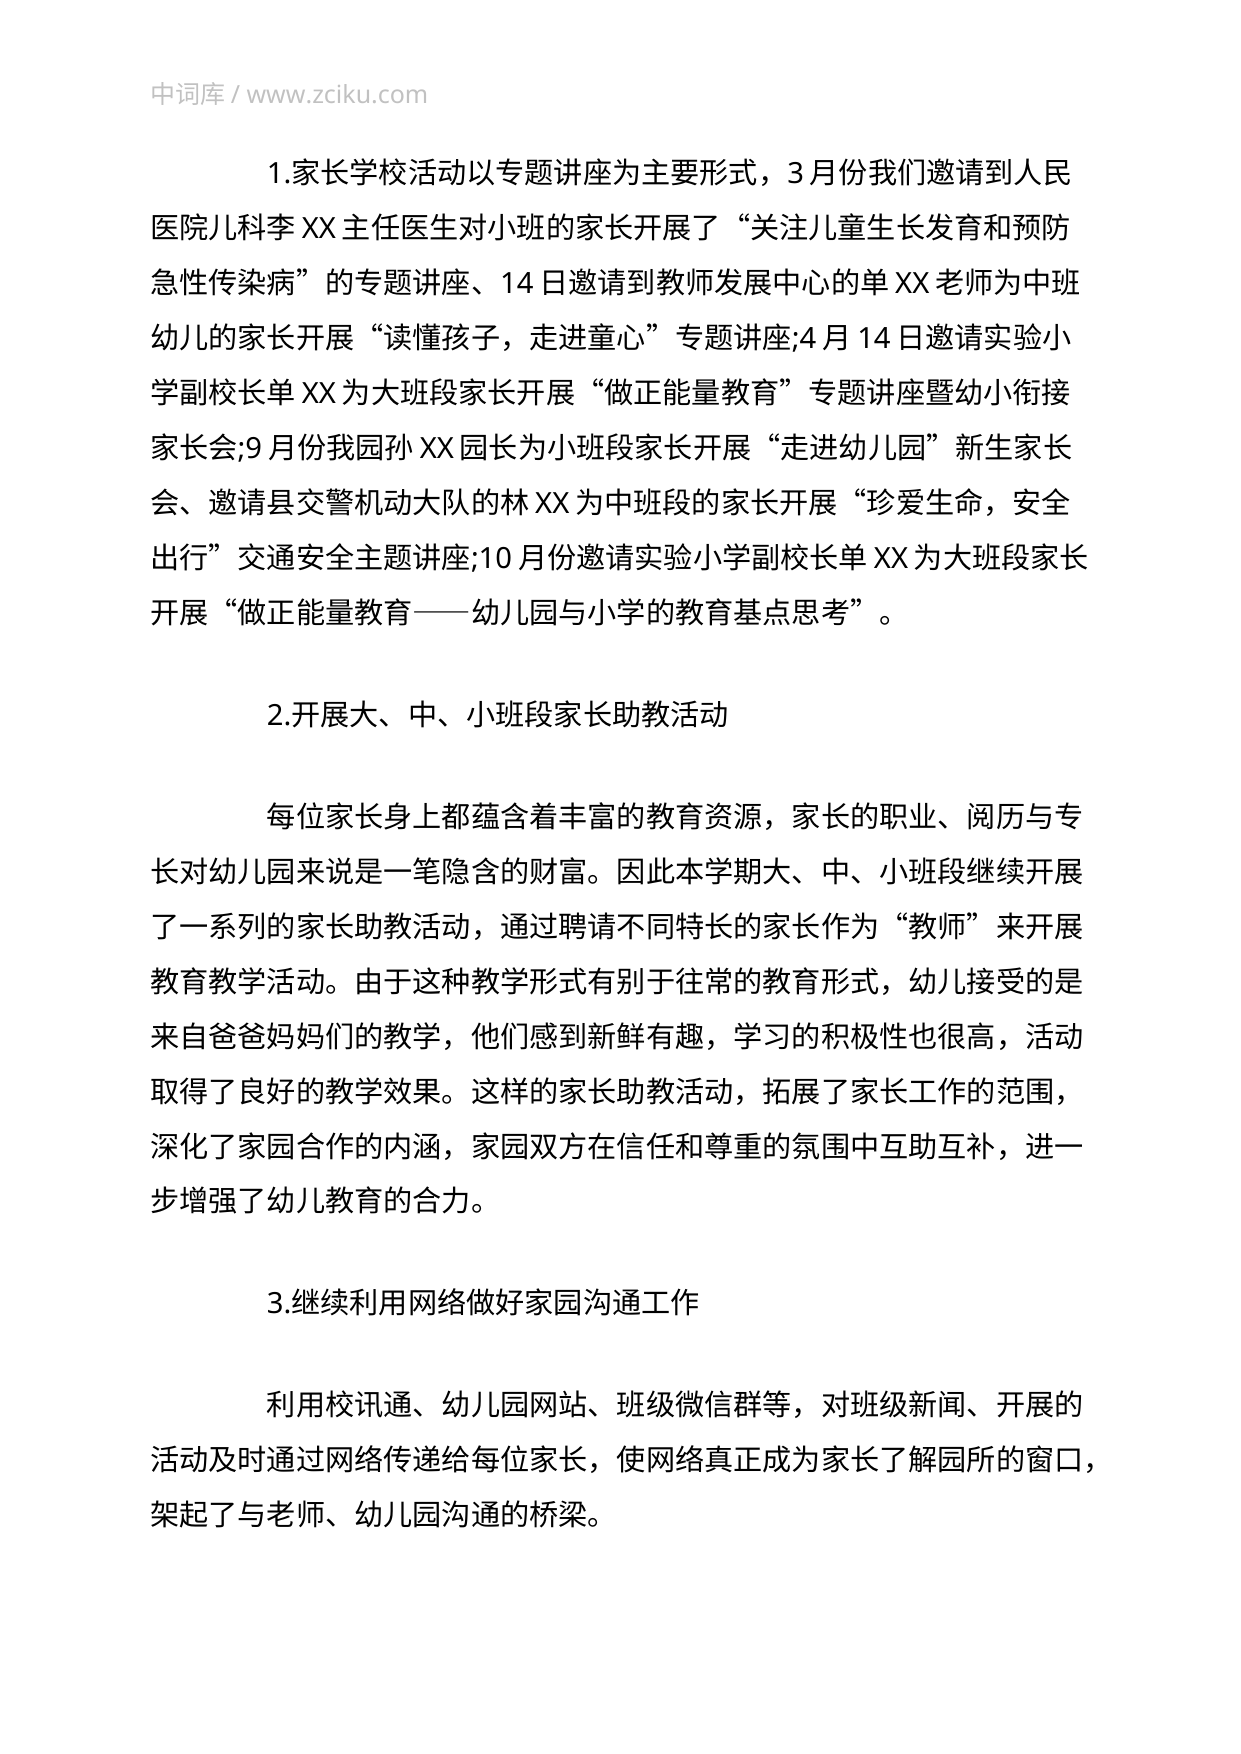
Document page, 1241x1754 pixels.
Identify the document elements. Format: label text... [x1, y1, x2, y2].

text 2.开展大、中、小班段家长助教活动 [150, 692, 1090, 734]
text 1.家长学校活动以专题讲座为主要形式，3月份我们邀请到人民医院儿科李XX主任医生对小班的家长开展了“关注儿童生长发育和预防急性传染病”的专题讲座、14日邀请到教师发展中心的单XX老师为中班幼儿的家长开展“读懂孩子，走进童心”专题讲座;4月14日邀请实验小学副校长单XX为大班段家长开展“做正能量教育”专题讲座暨幼小衔接家长会;9月份我园孙XX园长为小班段家长开展“走进幼儿园”新生家长会、邀请县交警机动大队的林XX为中班段的家长开展“珍爱生命，安全出行”交通安全主题讲座;10月份邀请实验小学副校长单XX为大班段家长开展“做正能量教育——幼儿园与小学的教育基点思考”。 [150, 150, 1090, 632]
text 3.继续利用网络做好家园沟通工作 [150, 1280, 1090, 1322]
text 利用校讯通、幼儿园网站、班级微信群等，对班级新闻、开展的活动及时通过网络传递给每位家长，使网络真正成为家长了解园所的窗口，架起了与老师、幼儿园沟通的桥梁。 [150, 1382, 1090, 1534]
text 每位家长身上都蕴含着丰富的教育资源，家长的职业、阅历与专长对幼儿园来说是一笔隐含的财富。因此本学期大、中、小班段继续开展了一系列的家长助教活动，通过聘请不同特长的家长作为“教师”来开展教育教学活动。由于这种教学形式有别于往常的教育形式，幼儿接受的是来自爸爸妈妈们的教学，他们感到新鲜有趣，学习的积极性也很高，活动取得了良好的教学效果。这样的家长助教活动，拓展了家长工作的范围，深化了家园合作的内涵，家园双方在信任和尊重的氛围中互助互补，进一步增强了幼儿教育的合力。 [150, 794, 1090, 1220]
